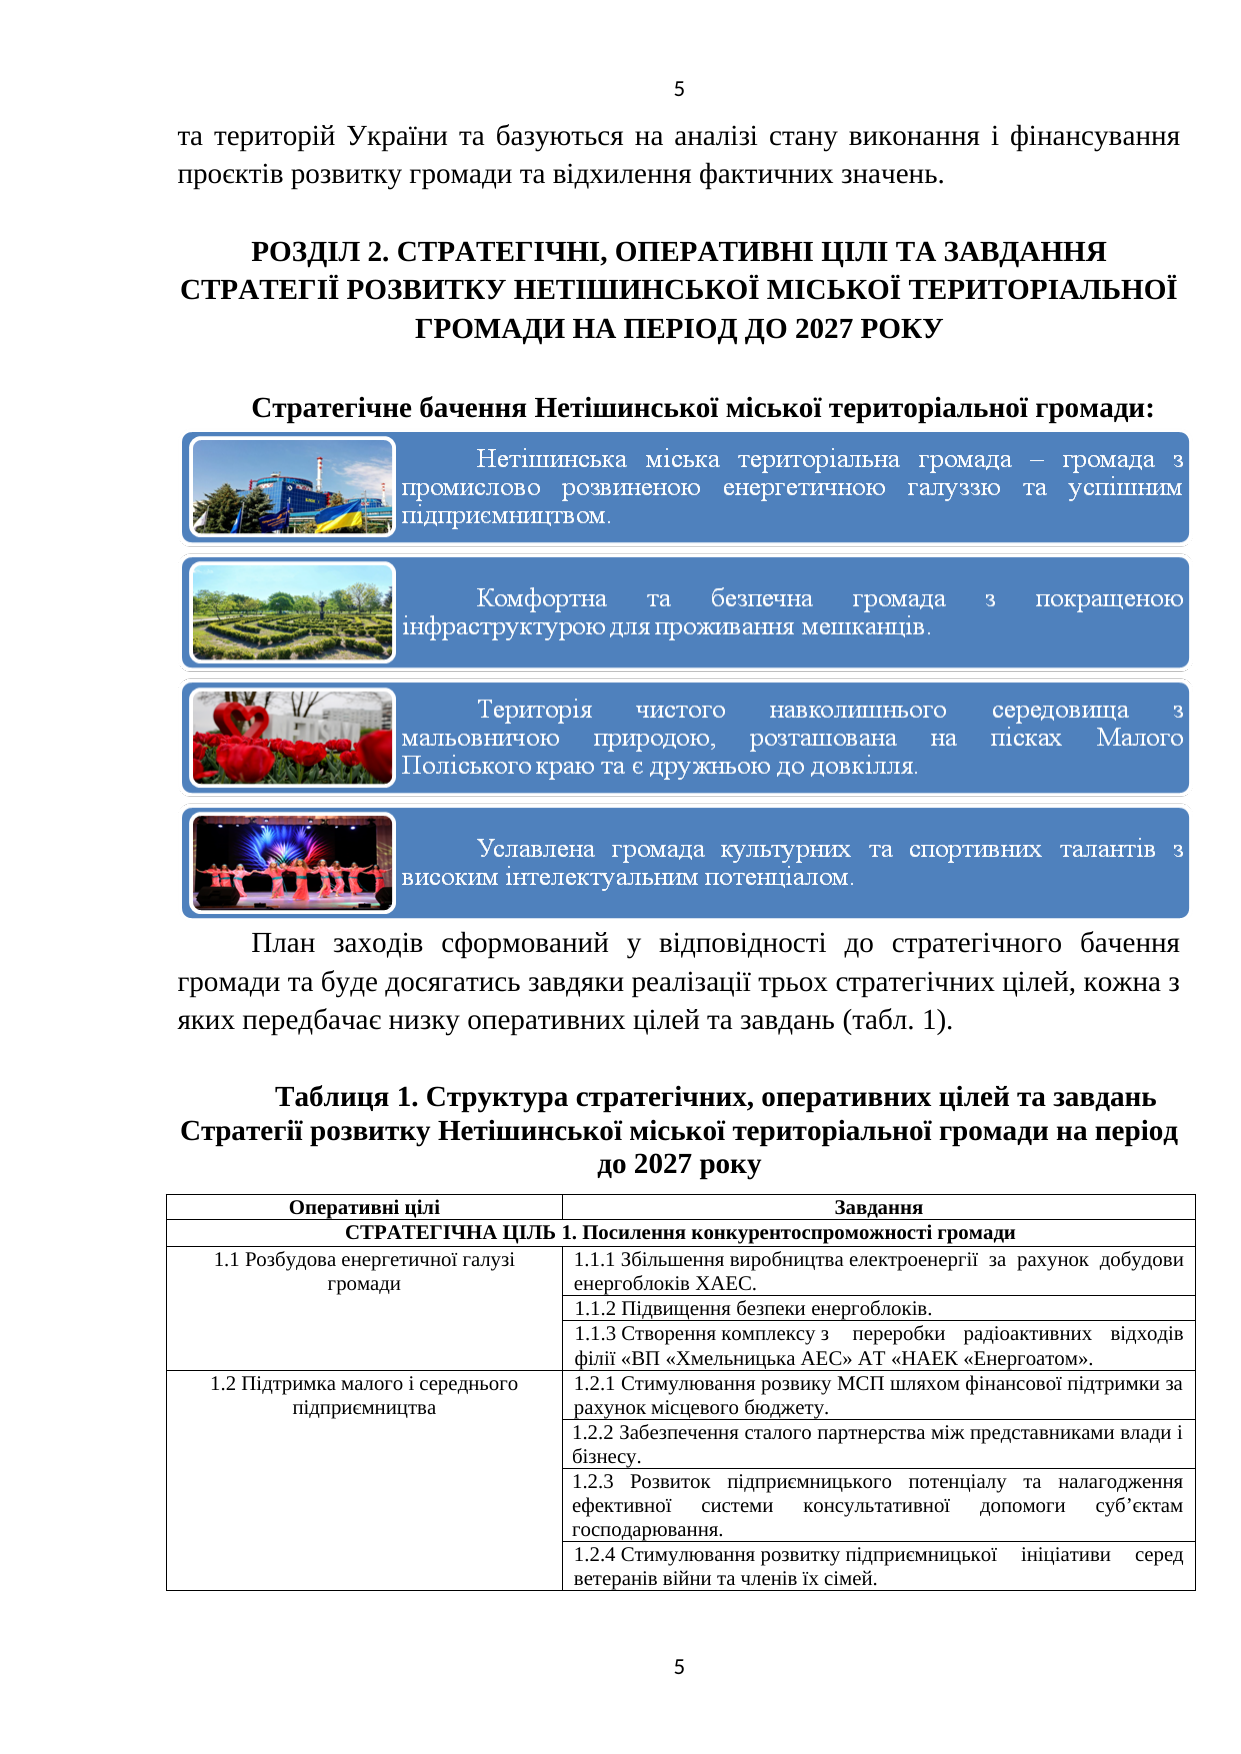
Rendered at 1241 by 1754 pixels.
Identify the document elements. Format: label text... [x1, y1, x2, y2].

table_cell 1.1.1 Збільшення виробництва електроенергії за рахунок добудови енергоблоків ХАЕС. [563, 1247, 1195, 1295]
table_cell 1.2.2 Забезпечення сталого партнерства між представниками влади і бізнесу. [563, 1420, 1195, 1468]
text План заходів сформований у відповідності до стратегічного бачення громади та буде досягатись завдяки реалізації трьох стратегічних цілей, кожна з яких передбачає низку оперативних цілей та завдань (табл. 1). [177, 925, 1181, 1036]
table_header Завдання [563, 1195, 1195, 1219]
picture [177, 428, 1196, 921]
table_cell 1.1.2 Підвищення безпеки енергоблоків. [563, 1296, 1195, 1320]
text Стратегічне бачення Нетішинської міської територіальної громади: [177, 390, 1181, 424]
subtitle РОЗДІЛ 2. СТРАТЕГІЧНІ, ОПЕРАТИВНІ ЦІЛІ ТА ЗАВДАННЯ СТРАТЕГІЇ РОЗВИТКУ НЕТІШИНСЬКОЇ МІСЬКОЇ ТЕРИТОРІАЛЬНОЇ ГРОМАДИ НА ПЕРІОД ДО 2027 РОКУ [177, 234, 1181, 344]
table_cell 1.2.1 Стимулювання розвику МСП шляхом фінансової підтримки за рахунок місцевого бюджету. [563, 1371, 1195, 1419]
table_cell СТРАТЕГІЧНА ЦІЛЬ 1. Посилення конкурентоспроможності громади [167, 1220, 1195, 1246]
text Таблиця 1. Структура стратегічних, оперативних цілей та завдань Стратегії розвитку Нетішинської міської територіальної громади на період до 2027 року [177, 1079, 1181, 1180]
table_cell 1.1.3 Створення комплексу з переробки радіоактивних відходів філії «ВП «Хмельницька АЕС» АТ «НАЕК «Енергоатом». [563, 1321, 1195, 1369]
table_cell 1.2.3 Розвиток підприємницького потенціалу та налагодження ефективної системи консультативної допомоги суб’єктам господарювання. [563, 1469, 1195, 1541]
table_cell 1.2.4 Стимулювання розвитку підприємницької ініціативи серед ветеранів війни та членів їх сімей. [563, 1542, 1195, 1590]
table_cell 1.1 Розбудова енергетичної галузі громади [167, 1247, 562, 1369]
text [177, 118, 1181, 190]
table_header Оперативні цілі [167, 1195, 562, 1219]
table_cell 1.2 Підтримка малого і середнього підприємництва [167, 1371, 562, 1590]
